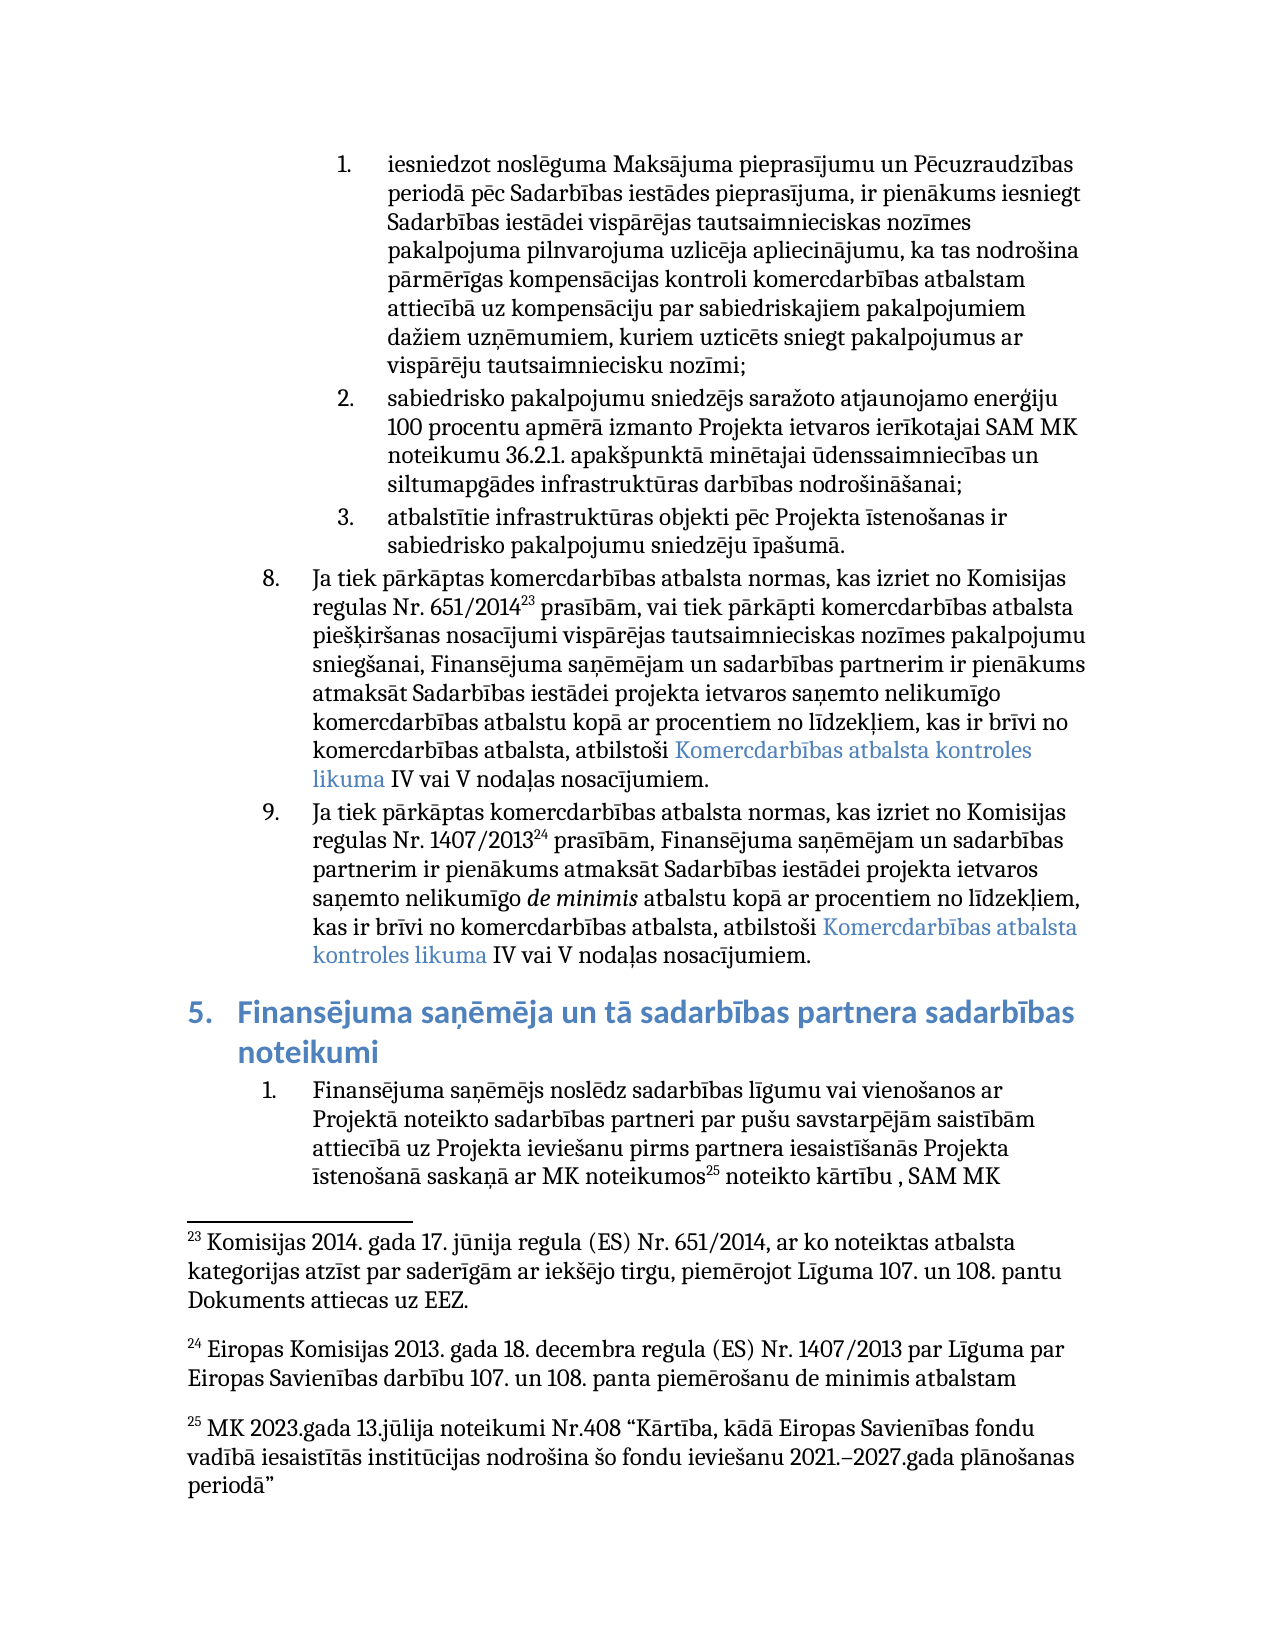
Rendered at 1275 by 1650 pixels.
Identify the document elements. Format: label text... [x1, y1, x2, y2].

list Ja tiek pārkāptas komercdarbības atbalsta normas, kas izriet no Komisijas regulas Nr. 1407/2013 prasībām, Finansējuma saņēmējam un sadarbības partnerim ir pienākums atmaksāt Sadarbības iestādei projekta ietvaros saņemto nelikumīgo de minimis atbalstu kopā ar procentiem no līdzekļiem, kas ir brīvi no komercdarbības atbalsta, atbilstoši Komercdarbības atbalsta kontroles likuma IV vai V nodaļas nosacījumiem. [262, 797, 1087, 970]
subtitle Finansējuma saņēmēja un tā sadarbības partnera sadarbības noteikumi [187, 991, 1087, 1072]
list sabiedrisko pakalpojumu sniedzējs saražoto atjaunojamo enerģiju 100 procentu apmērā izmanto Projekta ietvaros ierīkotajai SAM MK noteikumu 36.2.1. apakšpunktā minētajai ūdenssaimniecības un siltumapgādes infrastruktūras darbības nodrošināšanai; [337, 384, 1087, 499]
list atbalstītie infrastruktūras objekti pēc Projekta īstenošanas ir sabiedrisko pakalpojumu sniedzēju īpašumā. [337, 502, 1087, 560]
list iesniedzot noslēguma Maksājuma pieprasījumu un Pēcuzraudzības periodā pēc Sadarbības iestādes pieprasījuma, ir pienākums iesniegt Sadarbības iestādei vispārējas tautsaimnieciskas nozīmes pakalpojuma pilnvarojuma uzlicēja apliecinājumu, ka tas nodrošina pārmērīgas kompensācijas kontroli komercdarbības atbalstam attiecībā uz kompensāciju par sabiedriskajiem pakalpojumiem dažiem uzņēmumiem, kuriem uzticēts sniegt pakalpojumus ar vispārēju tautsaimniecisku nozīmi; [337, 150, 1087, 380]
list Ja tiek pārkāptas komercdarbības atbalsta normas, kas izriet no Komisijas regulas Nr. 651/2014 prasībām, vai tiek pārkāpti komercdarbības atbalsta piešķiršanas nosacījumi vispārējas tautsaimnieciskas nozīmes pakalpojumu sniegšanai, Finansējuma saņēmējam un sadarbības partnerim ir pienākums atmaksāt Sadarbības iestādei projekta ietvaros saņemto nelikumīgo komercdarbības atbalstu kopā ar procentiem no līdzekļiem, kas ir brīvi no komercdarbības atbalsta, atbilstoši Komercdarbības atbalsta kontroles likuma IV vai V nodaļas nosacījumiem. [262, 564, 1087, 794]
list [262, 1076, 1087, 1191]
